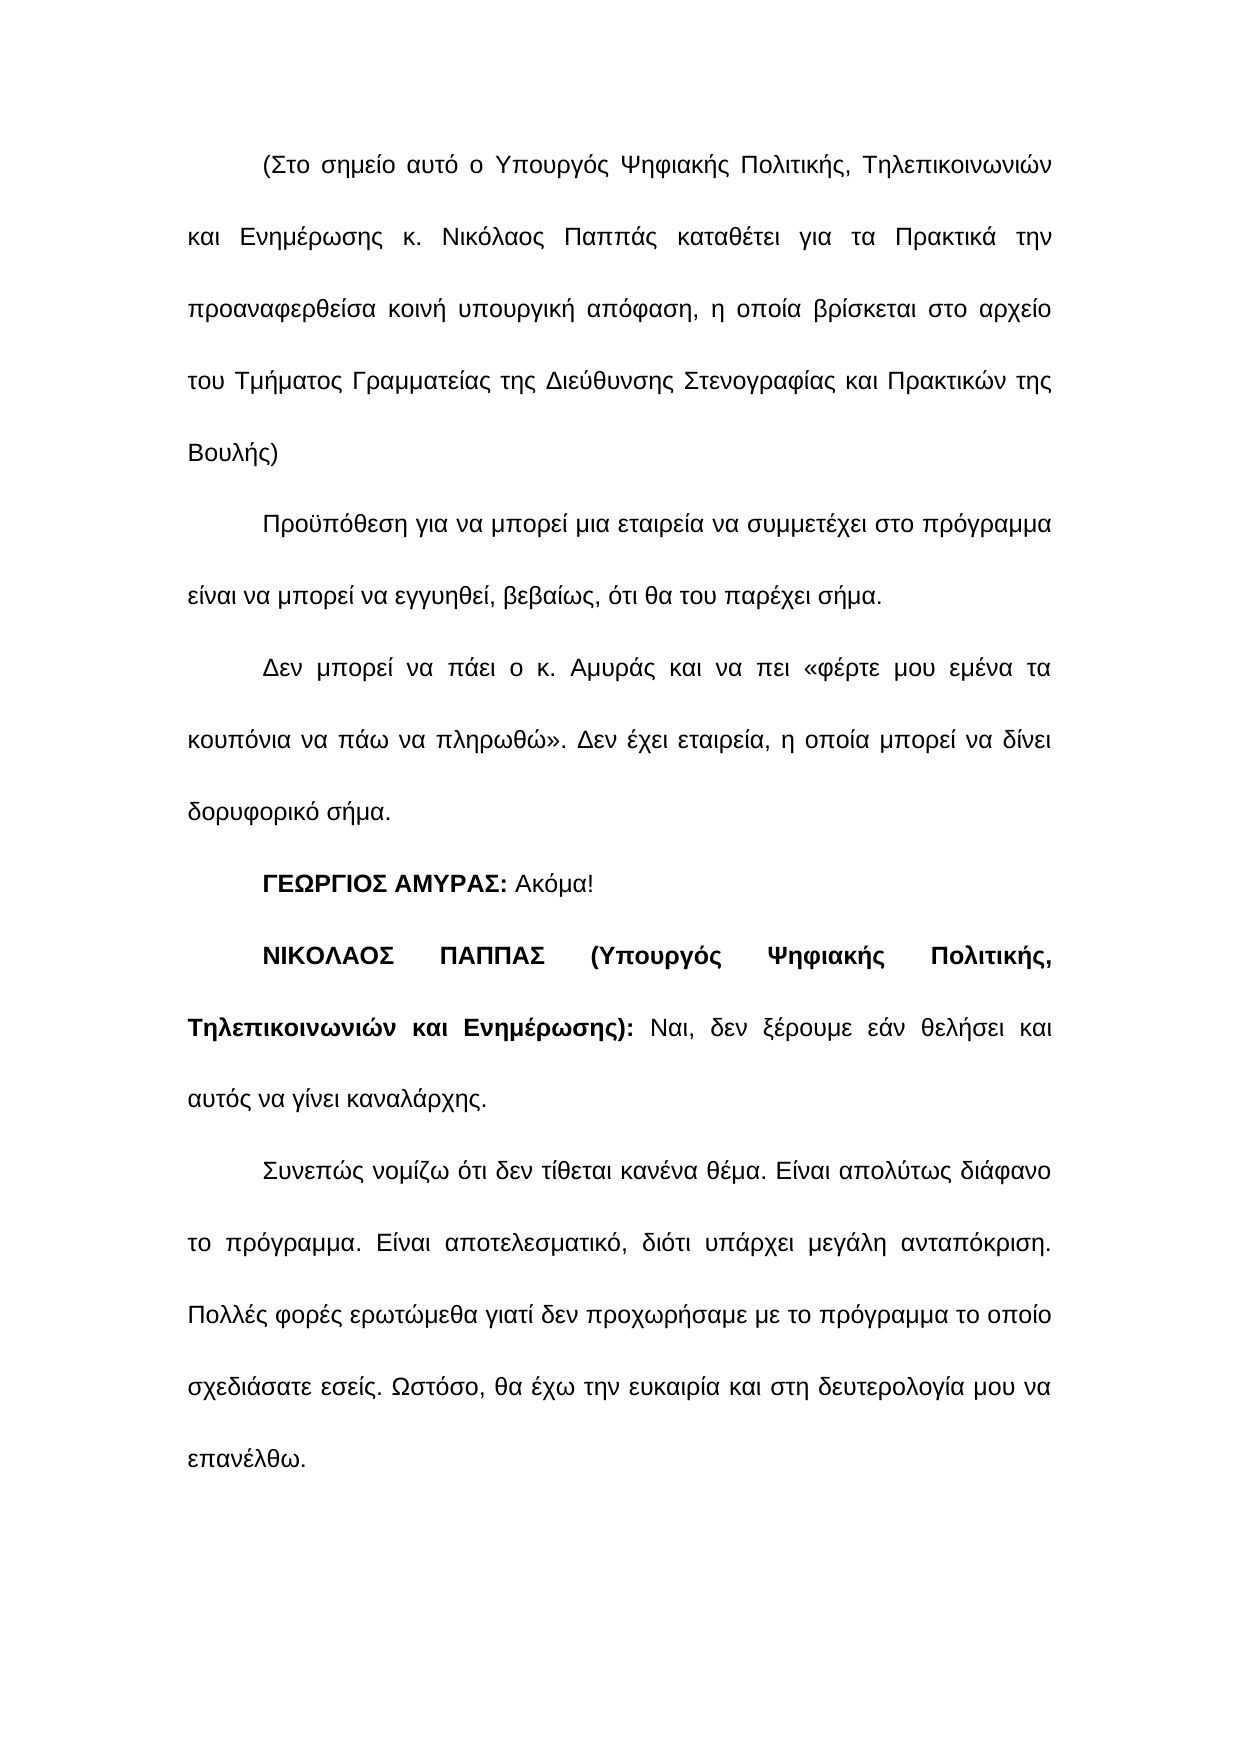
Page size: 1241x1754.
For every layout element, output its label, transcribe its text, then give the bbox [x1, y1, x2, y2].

text ΝΙΚΟΛΑΟΣ ΠΑΠΠΑΣ (Υπουργός Ψηφιακής Πολιτικής, Τηλεπικοινωνιών και Ενημέρωσης): Ναι, δεν ξέρουμε εάν θελήσει και αυτός να γίνει καναλάρχης. [187, 941, 1053, 1113]
text Προϋπόθεση για να μπορεί μια εταιρεία να συμμετέχει στο πρόγραμμα είναι να μπορεί να εγγυηθεί, βεβαίως, ότι θα του παρέχει σήμα. [187, 509, 1053, 610]
text (Στο σημείο αυτό ο Υπουργός Ψηφιακής Πολιτικής, Τηλεπικοινωνιών και Ενημέρωσης κ. Νικόλαος Παππάς καταθέτει για τα Πρακτικά την προαναφερθείσα κοινή υπουργική απόφαση, η οποία βρίσκεται στο αρχείο του Τμήματος Γραμματείας της Διεύθυνσης Στενογραφίας και Πρακτικών της Βουλής) [187, 150, 1053, 466]
text Δεν μπορεί να πάει ο κ. Αμυράς και να πει «φέρτε μου εμένα τα κουπόνια να πάω να πληρωθώ». Δεν έχει εταιρεία, η οποία μπορεί να δίνει δορυφορικό σήμα. [187, 653, 1053, 826]
text ΓΕΩΡΓΙΟΣ ΑΜΥΡΑΣ: Ακόμα! [187, 869, 1053, 897]
text Συνεπώς νομίζω ότι δεν τίθεται κανένα θέμα. Είναι απολύτως διάφανο το πρόγραμμα. Είναι αποτελεσματικό, διότι υπάρχει μεγάλη ανταπόκριση. Πολλές φορές ερωτώμεθα γιατί δεν προχωρήσαμε με το πρόγραμμα το οποίο σχεδιάσατε εσείς. Ωστόσο, θα έχω την ευκαιρία και στη δευτερολογία μου να επανέλθω. [187, 1156, 1053, 1472]
